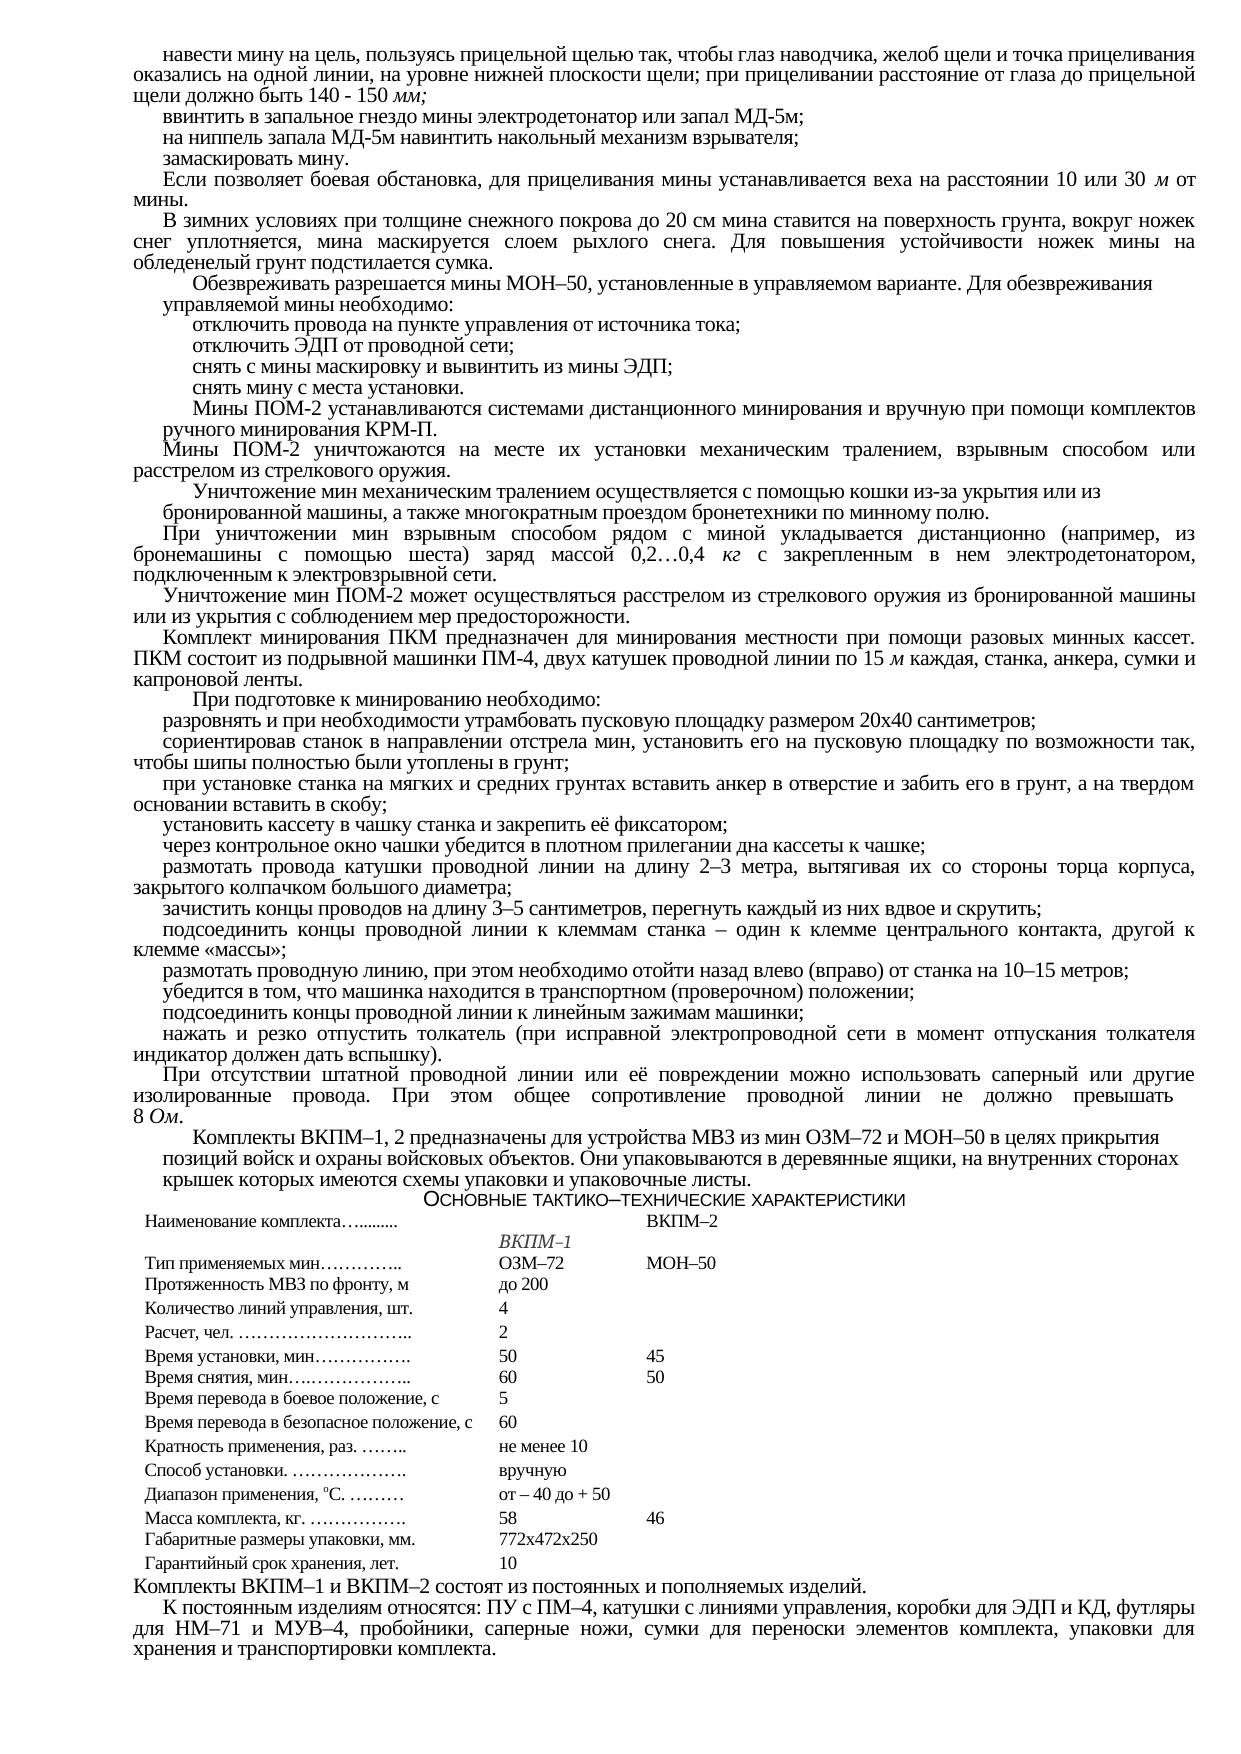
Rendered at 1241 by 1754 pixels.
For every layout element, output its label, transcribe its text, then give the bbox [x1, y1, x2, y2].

text Уничтожение мин механическим тралением осуществляется с помощью кошки из-за укрытия или из бронированной машины, а также многократным проездом бронетехники по минному полю. [162, 482, 1196, 523]
text Обезвреживать разрешается мины МОН–50, установленные в управляемом варианте. Для обезвреживания управляемой мины необходимо: [162, 273, 1196, 315]
table_cell Время установки, мин……………. [133, 1346, 487, 1367]
text нажать и резко отпустить толкатель (при исправной электропроводной сети в момент отпускания толкателя индикатор должен дать вспышку). [133, 1023, 1196, 1065]
table_cell Способ установки. ………………. [133, 1460, 487, 1484]
table_header Наименование комплекта…......... [133, 1211, 487, 1253]
table_cell 5 [488, 1388, 635, 1411]
table_cell 772х472х250 [488, 1529, 635, 1553]
table_cell Гарантийный срок хранения, лет. [133, 1553, 487, 1577]
table_cell 50 [635, 1367, 753, 1387]
table_cell Масса комплекта, кг. ……………. [133, 1508, 487, 1528]
table_cell вручную [488, 1460, 635, 1484]
table_cell Время перевода в безопасное положение, с [133, 1411, 487, 1436]
table_cell Габаритные размеры упаковки, мм. [133, 1529, 487, 1553]
table_cell не менее 10 [488, 1436, 635, 1459]
table_cell 46 [635, 1508, 753, 1528]
text При подготовке к минированию необходимо: [162, 690, 1196, 711]
text отключить провода на пункте управления от источника тока; [162, 315, 1196, 336]
table_cell 60 [488, 1367, 635, 1387]
text при установке станка на мягких и средних грунтах вставить анкер в отверстие и забить его в грунт, а на твердом основании вставить в скобу; [133, 773, 1196, 815]
table_cell МОН–50 [635, 1253, 753, 1273]
table_cell 10 [488, 1553, 635, 1577]
text Комплекты ВКПМ–1, 2 предназначены для устройства МВЗ из мин ОЗМ–72 и МОН–50 в целях прикрытия позиций войск и охраны войсковых объектов. Они упаковываются в деревянные ящики, на внутренних сторонах крышек которых имеются схемы упаковки и упаковочные листы. [162, 1128, 1196, 1190]
text размотать провода катушки проводной линии на длину 2–3 метра, вытягивая их со стороны торца корпуса, закрытого колпачком большого диаметра; [133, 857, 1196, 898]
table_cell от – 40 до + 50 [488, 1484, 635, 1508]
text При уничтожении мин взрывным способом рядом с миной укладывается дистанционно (например, из бронемашины с помощью шеста) заряд массой 0,2…0,4 кг с закрепленным в нем электродетонатором, подключенным к электровзрывной сети. [133, 523, 1196, 586]
text подсоединить концы проводной линии к клеммам станка – один к клемме центрального контакта, другой к клемме «массы»; [133, 919, 1196, 961]
table_cell 50 [488, 1346, 635, 1367]
text сориентировав станок в направлении отстрела мин, установить его на пусковую площадку по возможности так, чтобы шипы полностью были утоплены в грунт; [133, 732, 1196, 773]
table_header ВКПМ–1 [488, 1211, 635, 1253]
table_cell 45 [635, 1346, 753, 1367]
text убедится в том, что машинка находится в транспортном (проверочном) положении; [133, 982, 1196, 1003]
text навести мину на цель, пользуясь прицельной щелью так, чтобы глаз наводчика, желоб щели и точка прицеливания оказались на одной линии, на уровне нижней плоскости щели; при прицеливании расстояние от глаза до прицельной щели должно быть 140 - 150 мм; [133, 44, 1196, 107]
text Мины ПОМ-2 уничтожаются на месте их установки механическим тралением, взрывным способом или расстрелом из стрелкового оружия. [133, 440, 1196, 482]
text Если позволяет боевая обстановка, для прицеливания мины устанавливается веха на расстоянии 10 или 30 м от мины. [133, 169, 1196, 211]
table_cell 2 [488, 1322, 635, 1346]
text Мины ПОМ-2 устанавливаются системами дистанционного минирования и вручную при помощи комплектов ручного минирования КРМ-П. [162, 398, 1196, 440]
table_cell Время снятия, мин….…………….. [133, 1367, 487, 1387]
text разровнять и при необходимости утрамбовать пусковую площадку размером 20х40 сантиметров; [133, 711, 1196, 732]
text на ниппель запала МД-5м навинтить накольный механизм взрывателя; [133, 128, 1196, 148]
text К постоянным изделиям относятся: ПУ с ПМ–4, катушки с линиями управления, коробки для ЭДП и КД, футляры для НМ–71 и МУВ–4, пробойники, саперные ножи, сумки для переноски элементов комплекта, упаковки для хранения и транспортировки комплекта. [133, 1597, 1196, 1660]
text ввинтить в запальное гнездо мины электродетонатор или запал МД-5м; [133, 107, 1196, 128]
table_cell 4 [488, 1298, 635, 1322]
table_cell 58 [488, 1508, 635, 1528]
text через контрольное окно чашки убедится в плотном прилегании дна кассеты к чашке; [133, 836, 1196, 857]
table_cell Протяженность МВЗ по фронту, м [133, 1274, 487, 1298]
text При отсутствии штатной проводной линии или её повреждении можно использовать саперный или другие изолированные провода. При этом общее сопротивление проводной линии не должно превышать 8 Ом. [133, 1065, 1196, 1128]
text установить кассету в чашку станка и закрепить её фиксатором; [133, 815, 1196, 836]
table_cell Время перевода в боевое положение, с [133, 1388, 487, 1411]
text снять мину с места установки. [162, 378, 1196, 398]
text замаскировать мину. [133, 148, 1196, 169]
text Уничтожение мин ПОМ-2 может осуществляться расстрелом из стрелкового оружия из бронированной машины или из укрытия с соблюдением мер предосторожности. [133, 586, 1196, 628]
text размотать проводную линию, при этом необходимо отойти назад влево (вправо) от станка на 10–15 метров; [133, 961, 1196, 982]
text снять с мины маскировку и вывинтить из мины ЭДП; [162, 357, 1196, 378]
table_cell Диапазон применения, оС. ……… [133, 1484, 487, 1508]
table_cell 60 [488, 1411, 635, 1436]
text подсоединить концы проводной линии к линейным зажимам машинки; [133, 1003, 1196, 1023]
table_cell Количество линий управления, шт. [133, 1298, 487, 1322]
text зачистить концы проводов на длину 3–5 сантиметров, перегнуть каждый из них вдвое и скрутить; [133, 898, 1196, 919]
table_cell Расчет, чел. ……………………….. [133, 1322, 487, 1346]
table_cell ОЗМ–72 [488, 1253, 635, 1273]
text Комплект минирования ПКМ предназначен для минирования местности при помощи разовых минных кассет. ПКМ состоит из подрывной машинки ПМ-4, двух катушек проводной линии по 15 м каждая, станка, анкера, сумки и капроновой ленты. [133, 628, 1196, 690]
subtitle Основные тактико–технические характеристики [133, 1190, 1196, 1211]
table_cell Кратность применения, раз. …….. [133, 1436, 487, 1459]
text отключить ЭДП от проводной сети; [162, 336, 1196, 357]
table_header ВКПМ–2 [635, 1211, 753, 1253]
table_cell до 200 [488, 1274, 635, 1298]
table_cell Тип применяемых мин………….. [133, 1253, 487, 1273]
text В зимних условиях при толщине снежного покрова до 20 см мина ставится на поверхность грунта, вокруг ножек снег уплотняется, мина маскируется слоем рыхлого снега. Для повышения устойчивости ножек мины на обледенелый грунт подстилается сумка. [133, 211, 1196, 273]
text Комплекты ВКПМ–1 и ВКПМ–2 состоят из постоянных и пополняемых изделий. [133, 1577, 1196, 1597]
